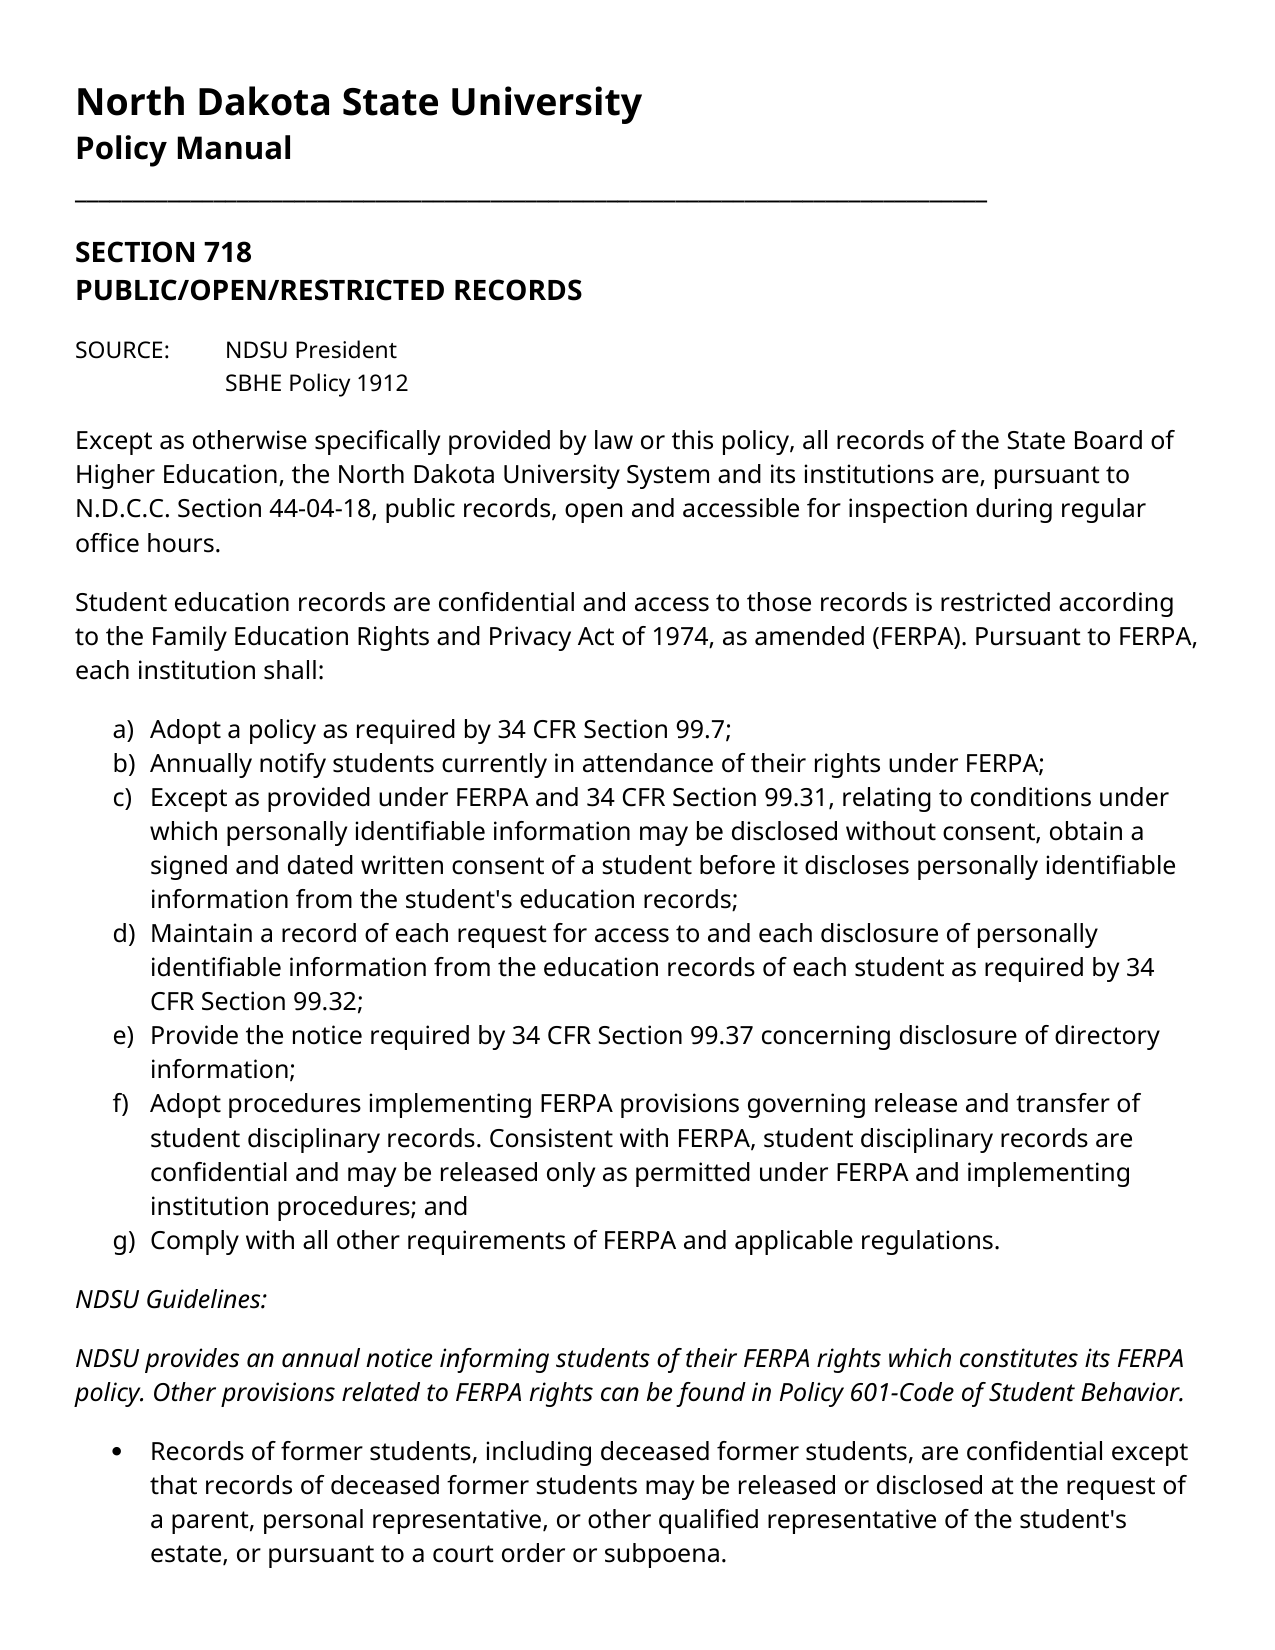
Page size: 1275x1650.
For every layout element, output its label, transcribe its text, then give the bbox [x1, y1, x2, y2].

subtitle Records of former students, including deceased former students, are confidential except that records of deceased former students may be released or disclosed at the request of a parent, personal representative, or other qualified representative of the student's estate, or pursuant to a court order or subpoena. [112, 1434, 1200, 1570]
subtitle Annually notify students currently in attendance of their rights under FERPA; [112, 746, 1200, 779]
subtitle Adopt procedures implementing FERPA provisions governing release and transfer of student disciplinary records. Consistent with FERPA, student disciplinary records are confidential and may be released only as permitted under FERPA and implementing institution procedures; and [112, 1086, 1200, 1222]
subtitle Maintain a record of each request for access to and each disclosure of personally identifiable information from the education records of each student as required by 34 CFR Section 99.32; [112, 916, 1200, 1018]
subtitle Comply with all other requirements of FERPA and applicable regulations. [112, 1222, 1200, 1256]
subtitle Provide the notice required by 34 CFR Section 99.37 concerning disclosure of directory information; [112, 1018, 1200, 1086]
subtitle NDSU Guidelines: [75, 1281, 1200, 1316]
subtitle Except as otherwise specifically provided by law or this policy, all records of the State Board of Higher Education, the North Dakota University System and its institutions are, pursuant to N.D.C.C. Section 44-04-18, public records, open and accessible for inspection during regular office hours. [75, 423, 1200, 559]
subtitle Adopt a policy as required by 34 CFR Section 99.7; [112, 711, 1200, 746]
subtitle Except as provided under FERPA and 34 CFR Section 99.31, relating to conditions under which personally identifiable information may be disclosed without consent, obtain a signed and dated written consent of a student before it discloses personally identifiable information from the student's education records; [112, 779, 1200, 916]
text North Dakota State University Policy Manual _______________________________________________________________________________ [75, 75, 1200, 207]
subtitle Student education records are confidential and access to those records is restricted according to the Family Education Rights and Privacy Act of 1974, as amended (FERPA). Pursuant to FERPA, each institution shall: [75, 584, 1200, 686]
subtitle SOURCE: NDSU President SBHE Policy 1912 [75, 334, 1200, 398]
text SECTION 718 PUBLIC/OPEN/RESTRICTED RECORDS [75, 232, 1200, 309]
subtitle NDSU provides an annual notice informing students of their FERPA rights which constitutes its FERPA policy. Other provisions related to FERPA rights can be found in Policy 601-Code of Student Behavior. [75, 1341, 1200, 1409]
